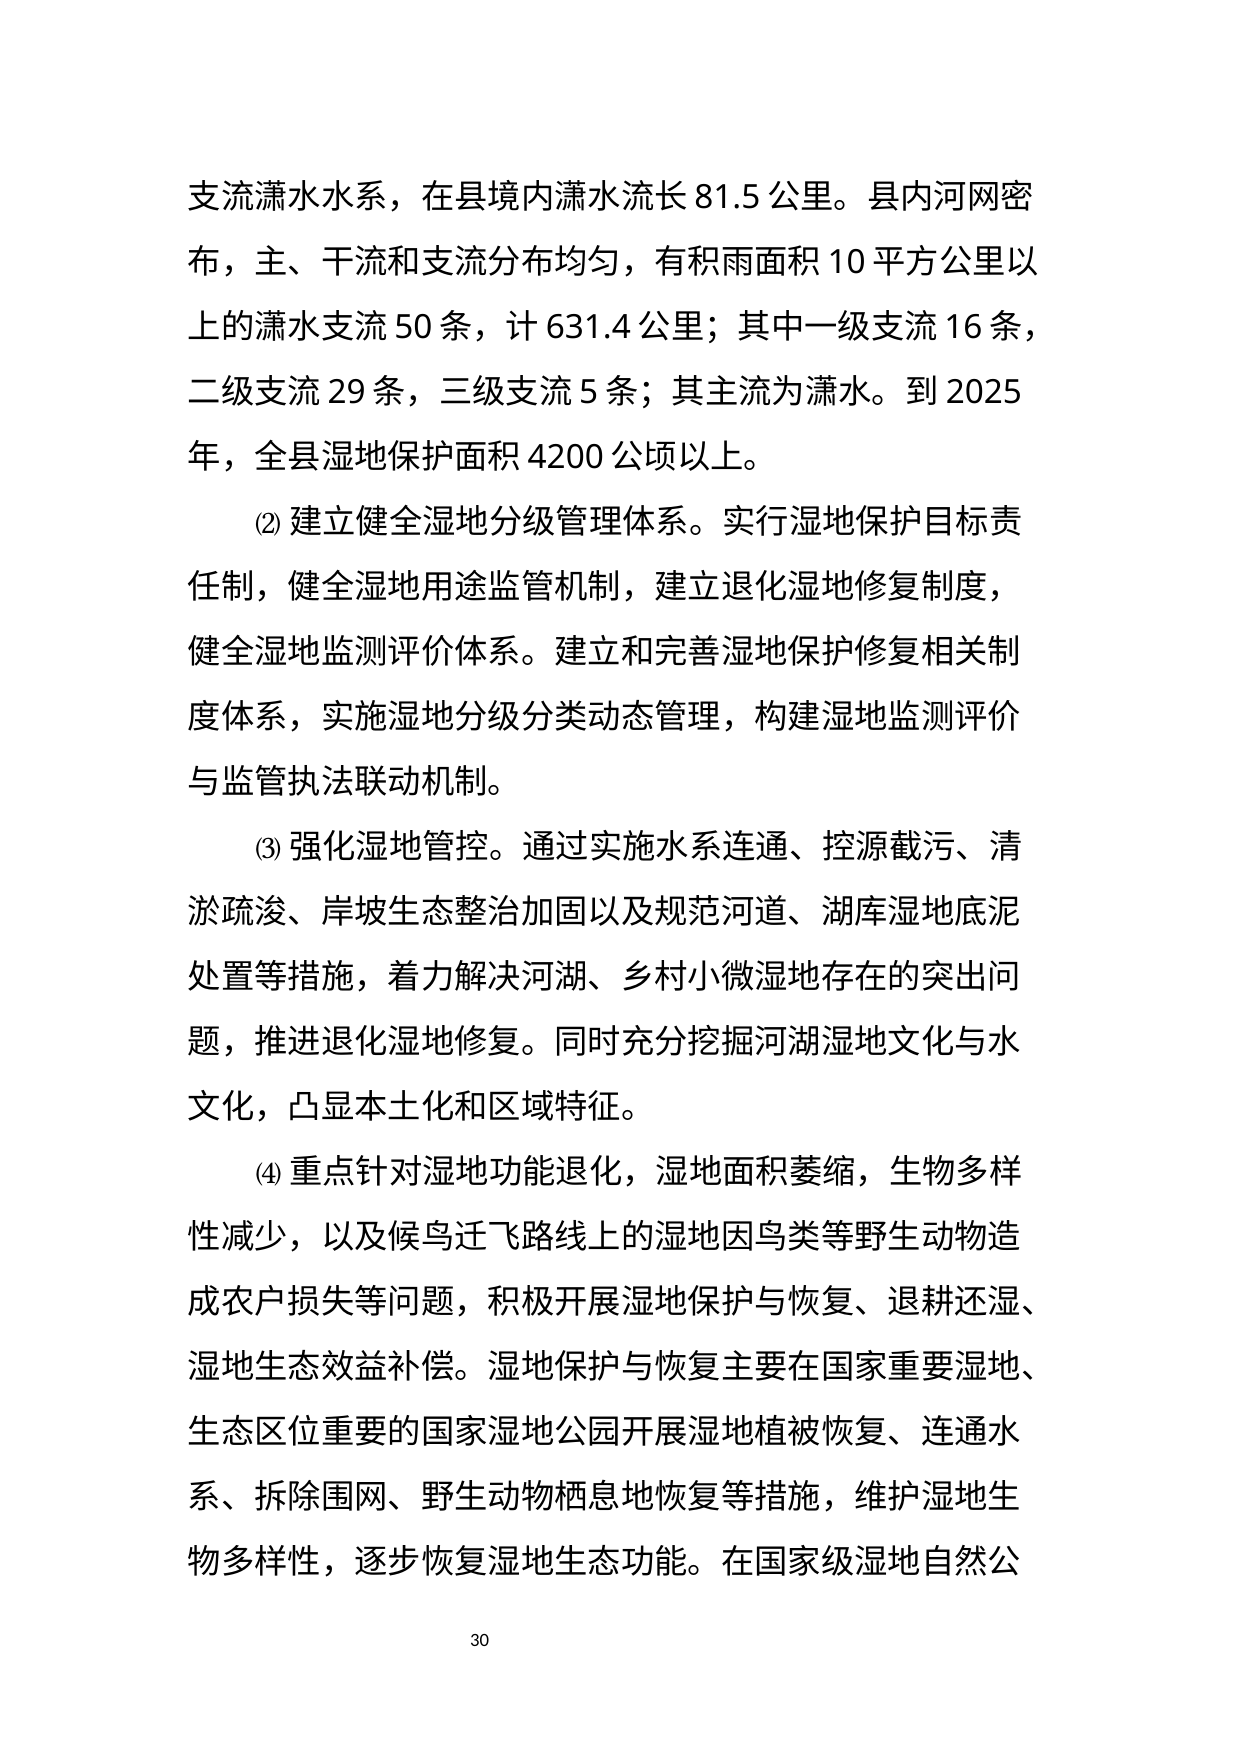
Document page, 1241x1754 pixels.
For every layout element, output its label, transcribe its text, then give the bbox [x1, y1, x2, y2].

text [187, 162, 1053, 487]
text ⑵建立健全湿地分级管理体系。实行湿地保护目标责任制，健全湿地用途监管机制，建立退化湿地修复制度，健全湿地监测评价体系。建立和完善湿地保护修复相关制度体系，实施湿地分级分类动态管理，构建湿地监测评价与监管执法联动机制。 [187, 487, 1053, 812]
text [187, 1137, 1053, 1592]
text ⑶强化湿地管控。通过实施水系连通、控源截污、清淤疏浚、岸坡生态整治加固以及规范河道、湖库湿地底泥处置等措施，着力解决河湖、乡村小微湿地存在的突出问题，推进退化湿地修复。同时充分挖掘河湖湿地文化与水文化，凸显本土化和区域特征。 [187, 812, 1053, 1137]
